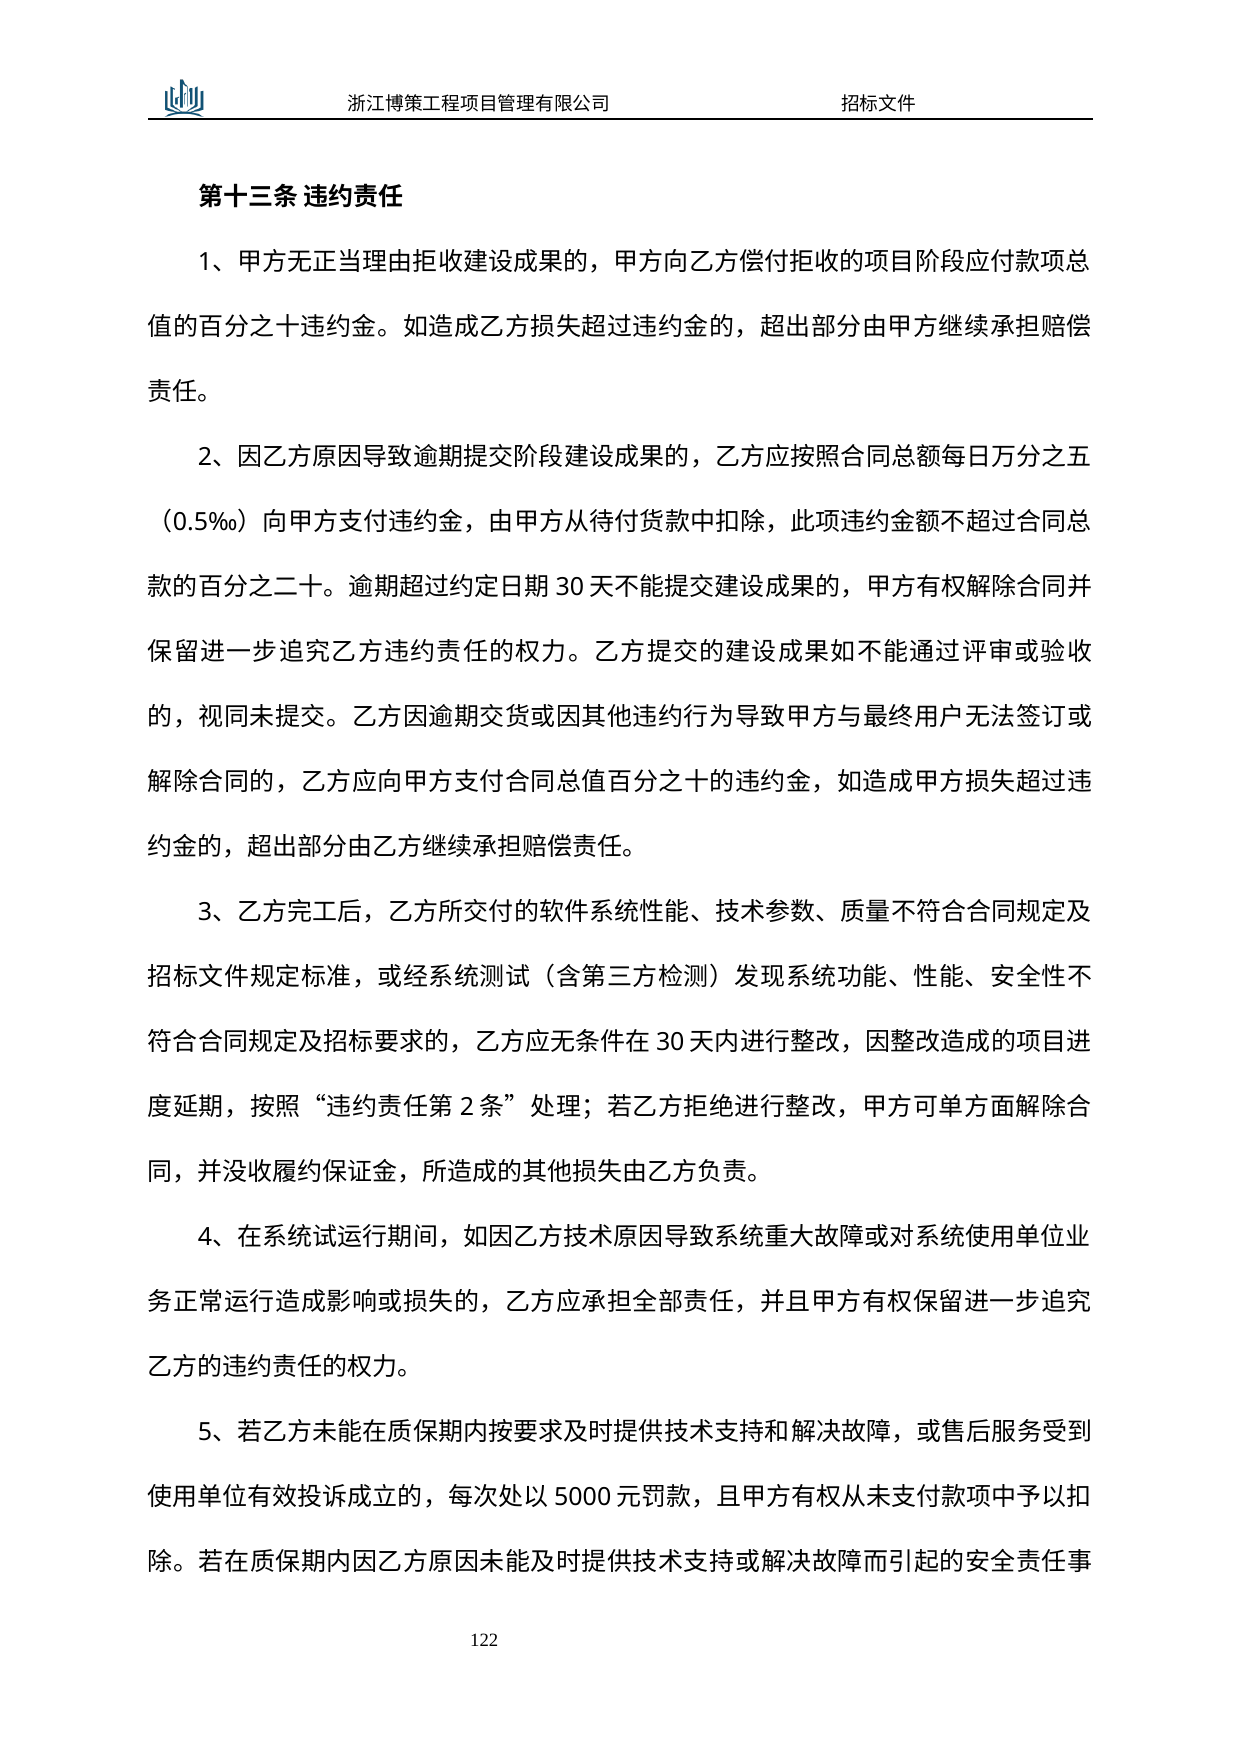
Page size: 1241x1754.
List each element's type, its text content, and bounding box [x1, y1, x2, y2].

picture [158, 73, 208, 118]
text 第十三条 违约责任 [148, 162, 1093, 227]
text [148, 1397, 1093, 1592]
text 1、甲方无正当理由拒收建设成果的，甲方向乙方偿付拒收的项目阶段应付款项总值的百分之十违约金。如造成乙方损失超过违约金的，超出部分由甲方继续承担赔偿责任。 [148, 227, 1093, 422]
text 2、因乙方原因导致逾期提交阶段建设成果的，乙方应按照合同总额每日万分之五（0.5‰）向甲方支付违约金，由甲方从待付货款中扣除，此项违约金额不超过合同总款的百分之二十。逾期超过约定日期30天不能提交建设成果的，甲方有权解除合同并保留进一步追究乙方违约责任的权力。乙方提交的建设成果如不能通过评审或验收的，视同未提交。乙方因逾期交货或因其他违约行为导致甲方与最终用户无法签订或解除合同的，乙方应向甲方支付合同总值百分之十的违约金，如造成甲方损失超过违约金的，超出部分由乙方继续承担赔偿责任。 [148, 422, 1093, 877]
text 3、乙方完工后，乙方所交付的软件系统性能、技术参数、质量不符合合同规定及招标文件规定标准，或经系统测试（含第三方检测）发现系统功能、性能、安全性不符合合同规定及招标要求的，乙方应无条件在30天内进行整改，因整改造成的项目进度延期，按照“违约责任第2条”处理；若乙方拒绝进行整改，甲方可单方面解除合同，并没收履约保证金，所造成的其他损失由乙方负责。 [148, 877, 1093, 1202]
text 4、在系统试运行期间，如因乙方技术原因导致系统重大故障或对系统使用单位业务正常运行造成影响或损失的，乙方应承担全部责任，并且甲方有权保留进一步追究乙方的违约责任的权力。 [148, 1202, 1093, 1397]
